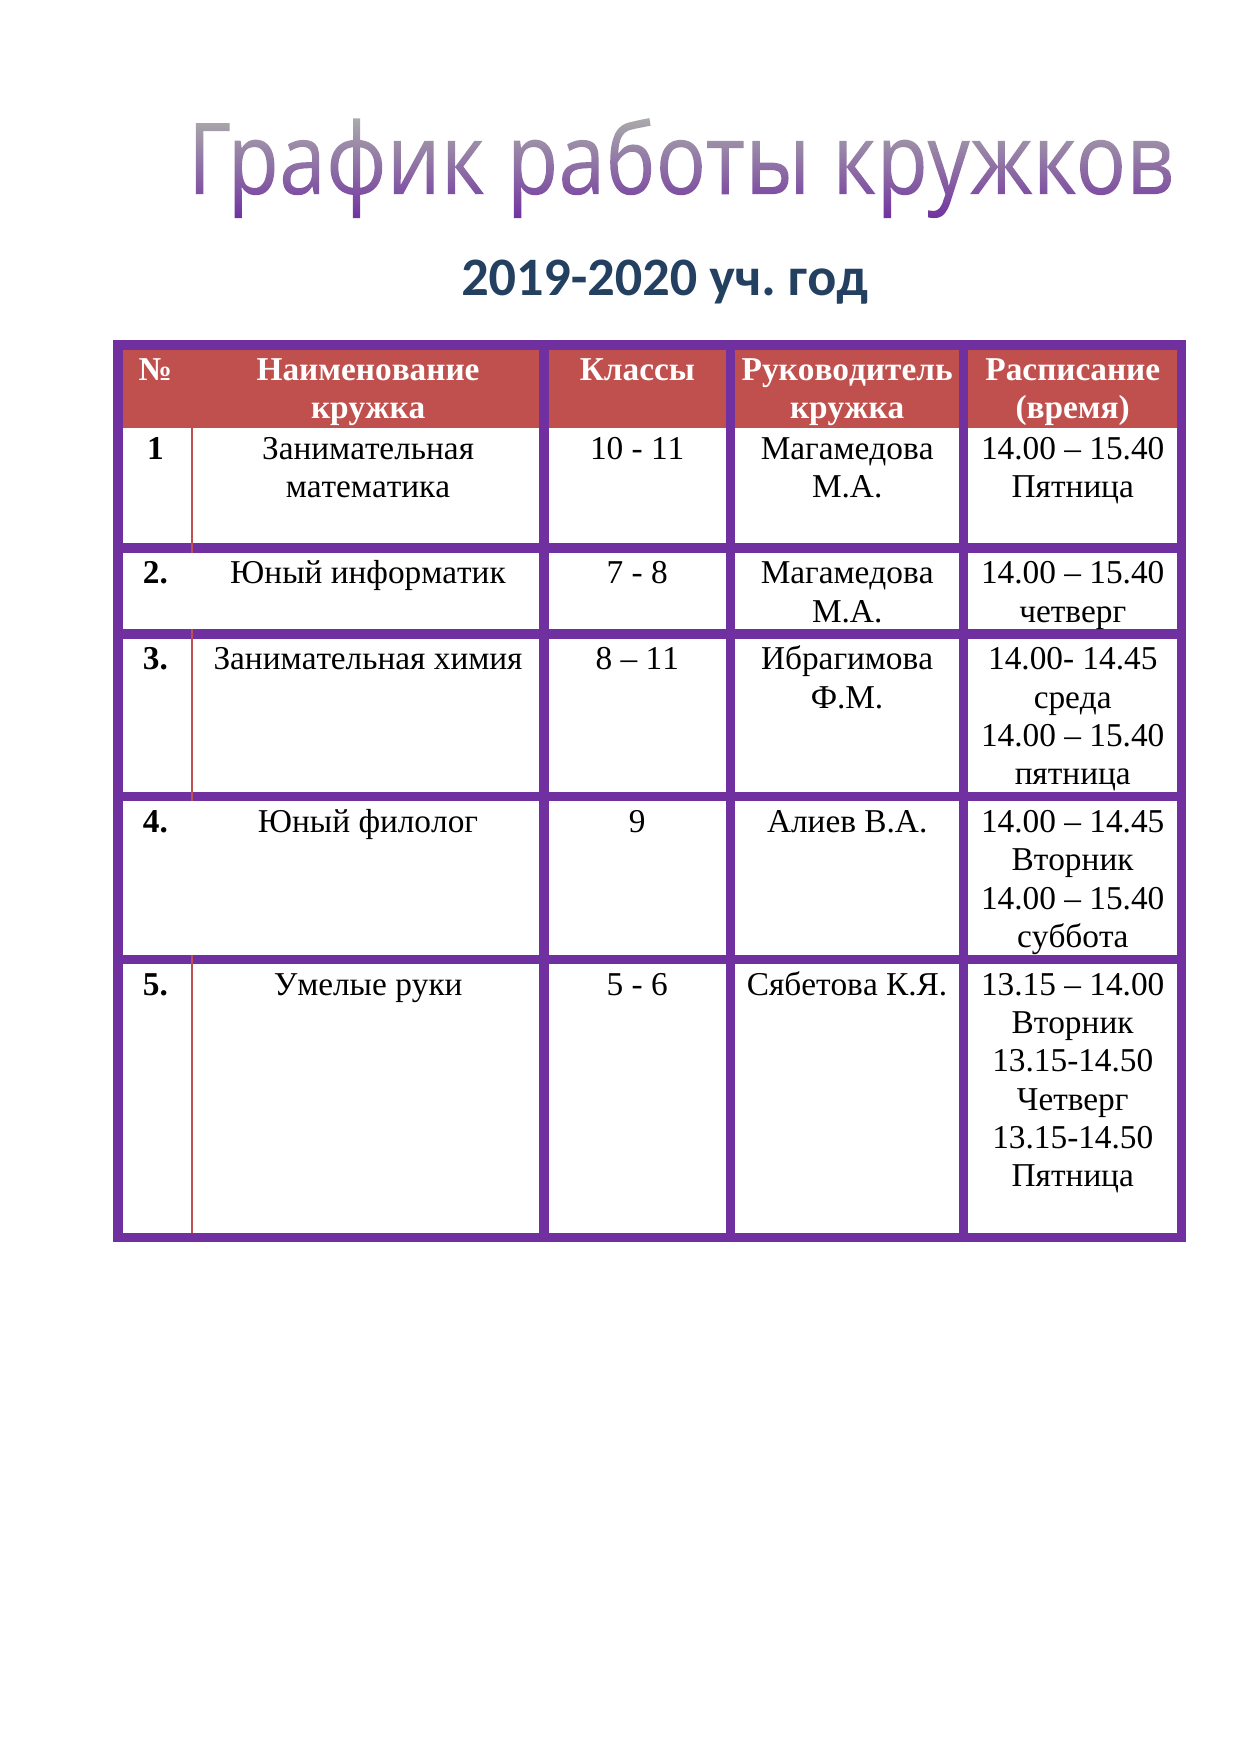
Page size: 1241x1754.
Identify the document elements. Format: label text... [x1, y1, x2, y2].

text 2019-2020 уч. год [177, 243, 1152, 309]
table_cell 14.00 – 15.40 Пятница [968, 428, 1177, 543]
table_cell 5. [123, 964, 191, 1232]
table_cell Умелые руки [193, 964, 539, 1232]
table_cell Занимательная химия [193, 639, 539, 792]
table_cell 4. [123, 801, 192, 955]
table_cell Сябетова К.Я. [735, 964, 959, 1232]
table_cell 7 - 8 [549, 553, 726, 629]
table_header Классы [549, 350, 726, 426]
table_cell 14.00 – 15.40 четверг [968, 553, 1177, 629]
table_cell 2. [123, 553, 192, 629]
table_cell 3. [123, 639, 191, 792]
table_cell 9 [549, 801, 726, 955]
table_header Руководитель кружка [735, 350, 959, 426]
table_cell Юный информатик [192, 553, 539, 629]
table_cell 13.15 – 14.00 Вторник 13.15-14.50 Четверг 13.15-14.50 Пятница [968, 964, 1177, 1232]
table_header № [123, 350, 192, 426]
table_cell Занимательная математика [193, 428, 539, 543]
table_cell Магамедова М.А. [735, 428, 959, 543]
table_cell Юный филолог [192, 801, 539, 955]
table_header Расписание (время) [968, 350, 1177, 426]
table_cell 14.00- 14.45 среда 14.00 – 15.40 пятница [968, 639, 1177, 792]
table_cell 1 [123, 428, 191, 543]
table_cell Алиев В.А. [735, 801, 959, 955]
table_cell Магамедова М.А. [735, 553, 959, 629]
table_cell 8 – 11 [549, 639, 726, 792]
table_cell 14.00 – 14.45 Вторник 14.00 – 15.40 суббота [968, 801, 1177, 955]
table_cell 5 - 6 [549, 964, 726, 1232]
table_header Наименование кружка [192, 350, 539, 426]
table_cell 10 - 11 [549, 428, 726, 543]
table_cell Ибрагимова Ф.М. [735, 639, 959, 792]
